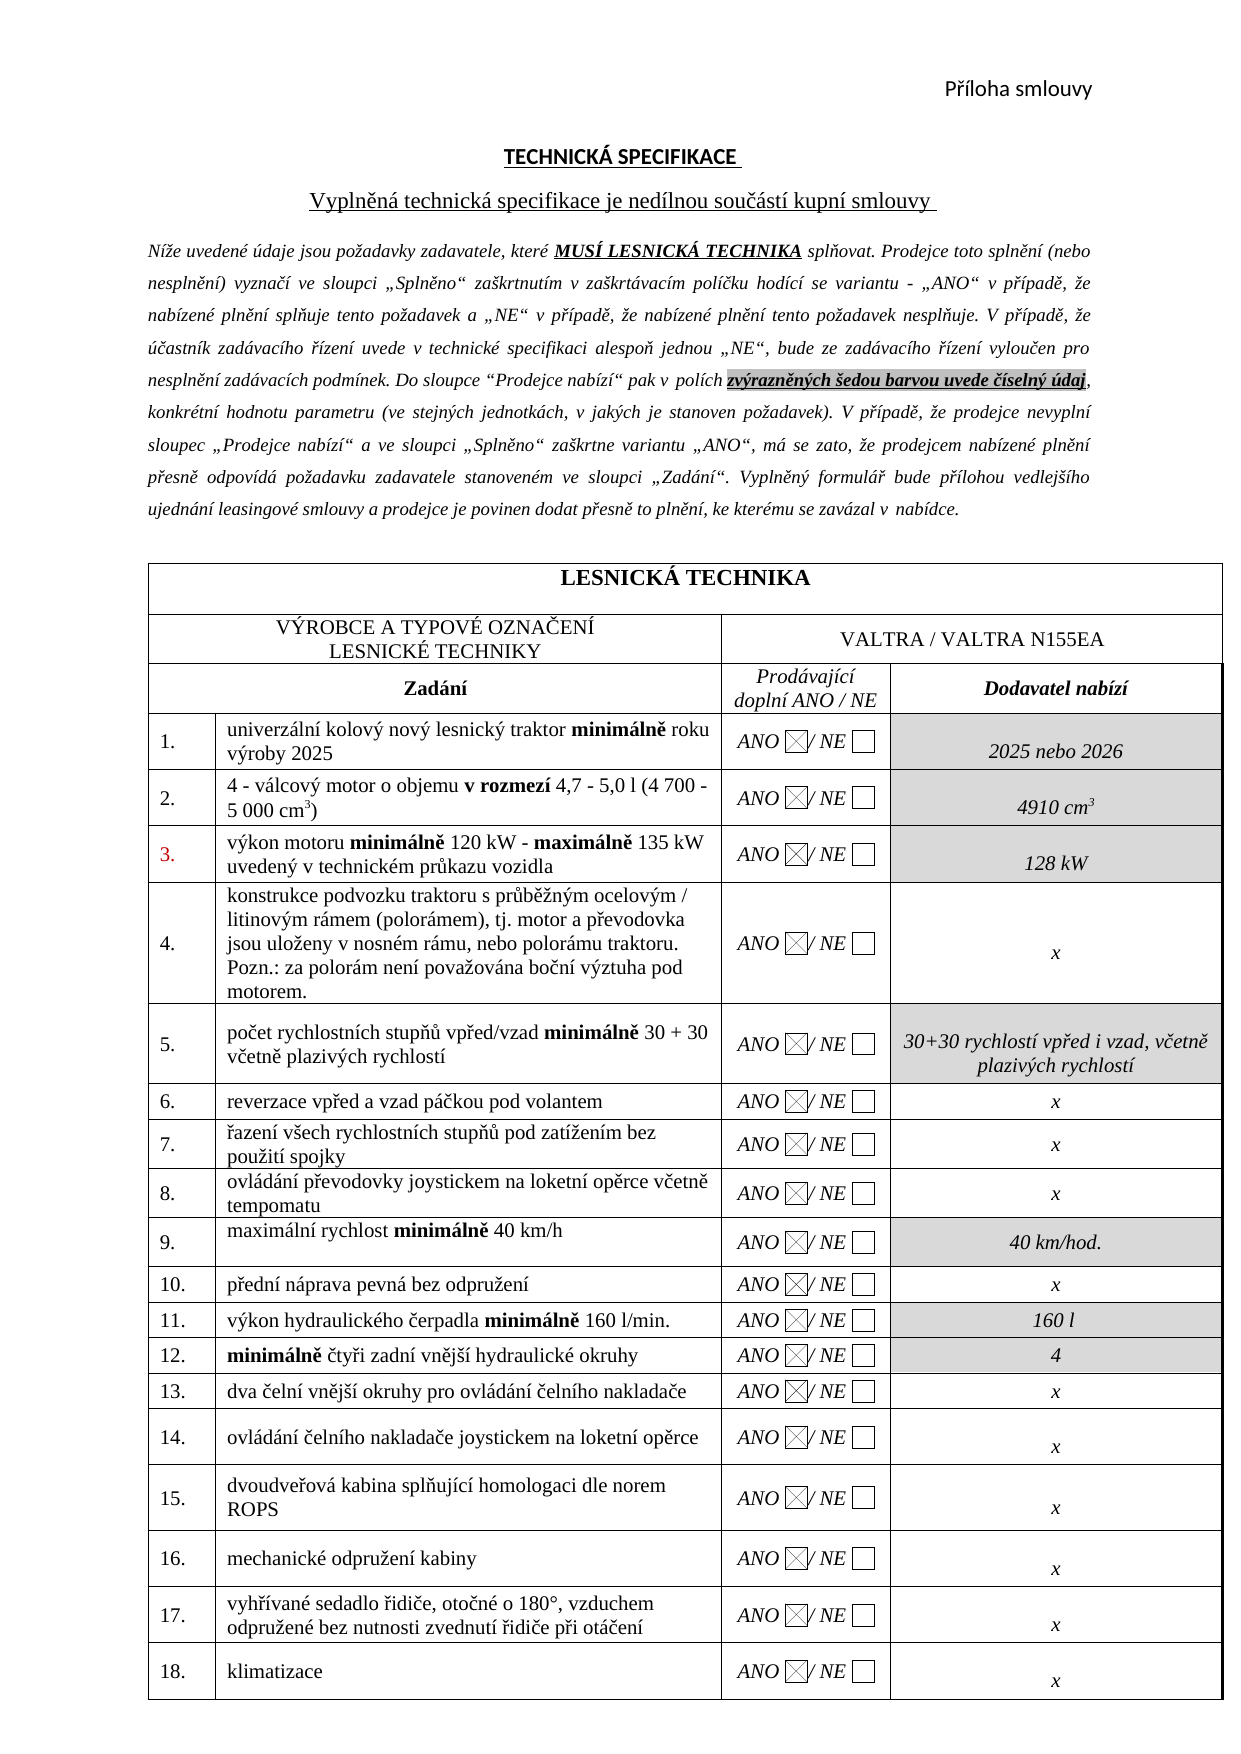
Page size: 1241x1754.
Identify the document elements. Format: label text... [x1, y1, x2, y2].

table_cell 160 l [891, 1303, 1221, 1337]
table_cell řazení všech rychlostních stupňů pod zatížením bez použití spojky [216, 1120, 721, 1168]
table_header LESNICKÁ TECHNIKA [149, 564, 1222, 614]
table_cell vyhřívané sedadlo řidiče, otočné o 180°, vzduchem odpružené bez nutnosti zvednutí řidiče při otáčení [216, 1587, 721, 1642]
table_cell 15. [149, 1465, 215, 1529]
table_cell 3. [149, 826, 215, 882]
table_cell VALTRA / VALTRA N155eA [722, 615, 1222, 663]
table_cell ANO / NE [722, 1218, 890, 1266]
table_cell 4. [149, 883, 215, 1003]
table_cell x [891, 1465, 1221, 1529]
table_cell 30+30 rychlostí vpřed i vzad, včetně plazivých rychlostí [891, 1004, 1221, 1083]
table_cell x [891, 1084, 1221, 1119]
table_cell konstrukce podvozku traktoru s průběžným ocelovým / litinovým rámem (polorámem), tj. motor a převodovka jsou uloženy v nosném rámu, nebo polorámu traktoru. Pozn.: za polorám není považována boční výztuha pod motorem. [216, 883, 721, 1003]
table_cell ANO / NE [722, 1374, 890, 1408]
table_cell výkon hydraulického čerpadla minimálně 160 l/min. [216, 1303, 721, 1337]
table_cell ANO / NE [722, 1004, 890, 1083]
table_cell ANO / NE [722, 1120, 890, 1168]
table_cell x [891, 1409, 1221, 1464]
table_cell x [891, 1169, 1221, 1217]
table_cell univerzální kolový nový lesnický traktor minimálně roku výroby 2025 [216, 714, 721, 769]
table_cell x [891, 1374, 1221, 1408]
table_cell 12. [149, 1338, 215, 1372]
table_cell 6. [149, 1084, 215, 1119]
table_cell ANO / NE [722, 770, 890, 825]
table_cell ANO / NE [722, 826, 890, 882]
table_cell ANO / NE [722, 1643, 890, 1699]
table_cell minimálně čtyři zadní vnější hydraulické okruhy [216, 1338, 721, 1372]
table_cell 5. [149, 1004, 215, 1083]
table_cell ANO / NE [722, 1084, 890, 1119]
table_cell Prodávající doplní ANO / NE [722, 664, 890, 712]
table_cell 7. [149, 1120, 215, 1168]
table_cell 2025 nebo 2026 [891, 714, 1221, 769]
table_cell dvoudveřová kabina splňující homologaci dle norem ROPS [216, 1465, 721, 1529]
table_cell 128 kW [891, 826, 1221, 882]
table_cell 18. [149, 1643, 215, 1699]
table_cell maximální rychlost minimálně 40 km/h [216, 1218, 721, 1266]
table_cell 13. [149, 1374, 215, 1408]
table_cell klimatizace [216, 1643, 721, 1699]
table_cell ANO / NE [722, 1303, 890, 1337]
table_cell 4910 cm3 [891, 770, 1221, 825]
table_cell ANO / NE [722, 1267, 890, 1302]
table_cell počet rychlostních stupňů vpřed/vzad minimálně 30 + 30 včetně plazivých rychlostí [216, 1004, 721, 1083]
table_cell ANO / NE [722, 714, 890, 769]
text TECHNICKÁ SPECIFIKACE [148, 142, 1092, 170]
table_cell ANO / NE [722, 1531, 890, 1586]
table_cell x [891, 1643, 1221, 1699]
table_cell x [891, 1120, 1221, 1168]
table_cell Výrobce a typové označení LESNICKÉ TECHNIKY [149, 615, 721, 663]
text Vyplněná technická specifikace je nedílnou součástí kupní smlouvy [148, 187, 1092, 213]
text Níže uvedené údaje jsou požadavky zadavatele, které MUSÍ LESNICKÁ TECHNIKA splňovat. Prodejce toto splnění (nebo nesplnění) vyznačí ve sloupci „Splněno“ zaškrtnutím v zaškrtávacím políčku hodící se variantu - „ANO“ v případě, že nabízené plnění splňuje tento požadavek a „NE“ v případě, že nabízené plnění tento požadavek nesplňuje. V případě, že účastník zadávacího řízení uvede v technické specifikaci alespoň jednou „NE“, bude ze zadávacího řízení vyloučen pro nesplnění zadávacích podmínek. Do sloupce “Prodejce nabízí“ pak v polích zvýrazněných šedou barvou uvede číselný údaj, konkrétní hodnotu parametru (ve stejných jednotkách, v jakých je stanoven požadavek). V případě, že prodejce nevyplní sloupec „Prodejce nabízí“ a ve sloupci „Splněno“ zaškrtne variantu „ANO“, má se zato, že prodejcem nabízené plnění přesně odpovídá požadavku zadavatele stanoveném ve sloupci „Zadání“. Vyplněný formulář bude přílohou vedlejšího ujednání leasingové smlouvy a prodejce je povinen dodat přesně to plnění, ke kterému se zavázal v nabídce. [148, 240, 1092, 520]
table_cell Dodavatel nabízí [891, 664, 1221, 712]
table_cell 11. [149, 1303, 215, 1337]
table_cell x [891, 1531, 1221, 1586]
table_cell přední náprava pevná bez odpružení [216, 1267, 721, 1302]
table_cell 16. [149, 1531, 215, 1586]
table_cell ANO / NE [722, 1338, 890, 1372]
table_cell 14. [149, 1409, 215, 1464]
table_cell mechanické odpružení kabiny [216, 1531, 721, 1586]
table_cell ovládání čelního nakladače joystickem na loketní opěrce [216, 1409, 721, 1464]
table_cell 8. [149, 1169, 215, 1217]
table_cell ovládání převodovky joystickem na loketní opěrce včetně tempomatu [216, 1169, 721, 1217]
table_cell 2. [149, 770, 215, 825]
table_cell 10. [149, 1267, 215, 1302]
table_cell ANO / NE [722, 1587, 890, 1642]
table_cell Zadání [149, 664, 721, 712]
table_cell ANO / NE [722, 1409, 890, 1464]
table_cell dva čelní vnější okruhy pro ovládání čelního nakladače [216, 1374, 721, 1408]
table_cell výkon motoru minimálně 120 kW - maximálně 135 kW uvedený v technickém průkazu vozidla [216, 826, 721, 882]
table_cell x [891, 1267, 1221, 1302]
table_cell 40 km/hod. [891, 1218, 1221, 1266]
table_cell ANO / NE [722, 1465, 890, 1529]
table_cell x [891, 1587, 1221, 1642]
table_cell 9. [149, 1218, 215, 1266]
table_cell x [891, 883, 1221, 1003]
table_cell ANO / NE [722, 883, 890, 1003]
table_cell ANO / NE [722, 1169, 890, 1217]
table_cell 4 - válcový motor o objemu v rozmezí 4,7 - 5,0 l (4 700 - 5 000 cm3) [216, 770, 721, 825]
table_cell reverzace vpřed a vzad páčkou pod volantem [216, 1084, 721, 1119]
table_cell 1. [149, 714, 215, 769]
table_cell 4 [891, 1338, 1221, 1372]
table_cell 17. [149, 1587, 215, 1642]
